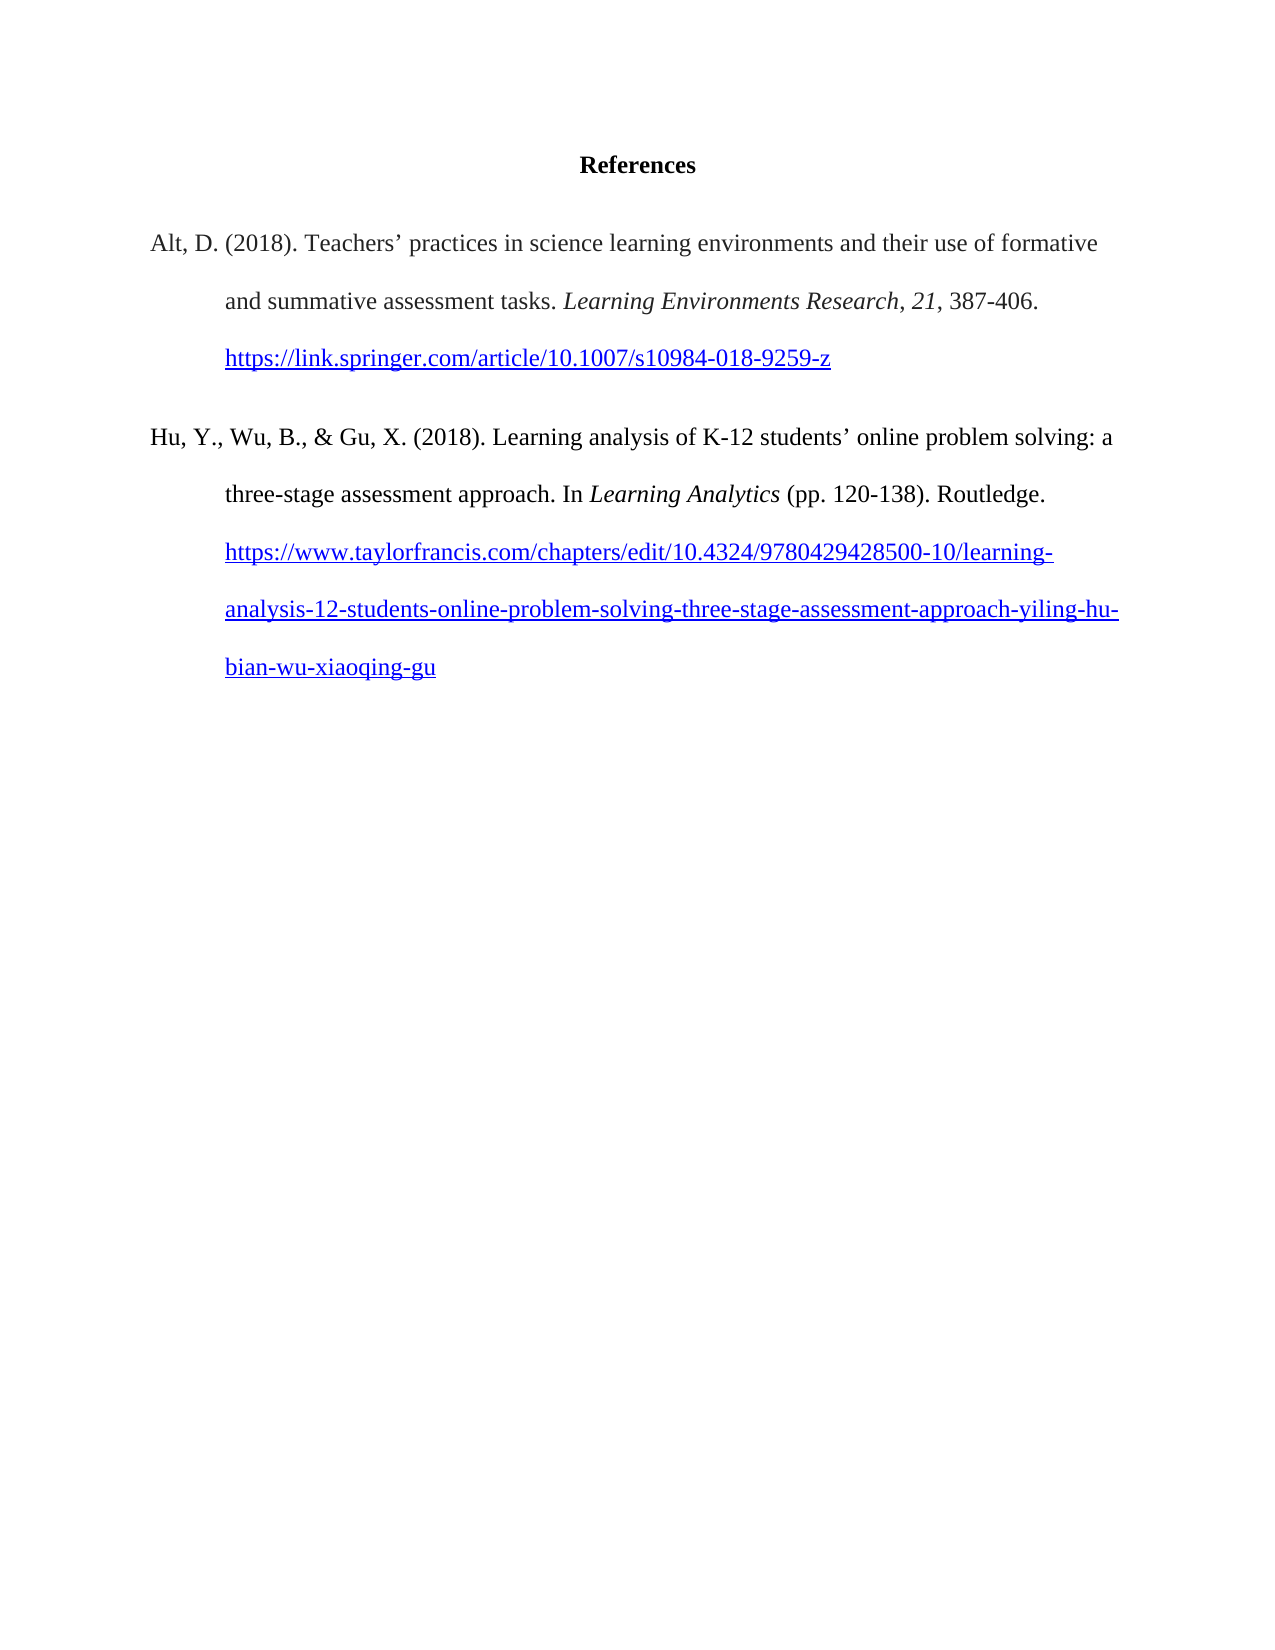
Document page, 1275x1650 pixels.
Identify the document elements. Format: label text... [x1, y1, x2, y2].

text Alt, D. (2018). Teachers’ practices in science learning environments and their use of formative and summative assessment tasks. Learning Environments Research, 21, 387-406. https://link.springer.com/article/10.1007/s10984-018-9259-z [150, 228, 1125, 372]
text Hu, Y., Wu, B., & Gu, X. (2018). Learning analysis of K-12 students’ online problem solving: a three-stage assessment approach. In Learning Analytics (pp. 120-138). Routledge. https://www.taylorfrancis.com/chapters/edit/10.4324/9780429428500-10/learning-analysis-12-students-online-problem-solving-three-stage-assessment-approach-yiling-hu-bian-wu-xiaoqing-gu [150, 422, 1125, 680]
text References [150, 150, 1125, 179]
